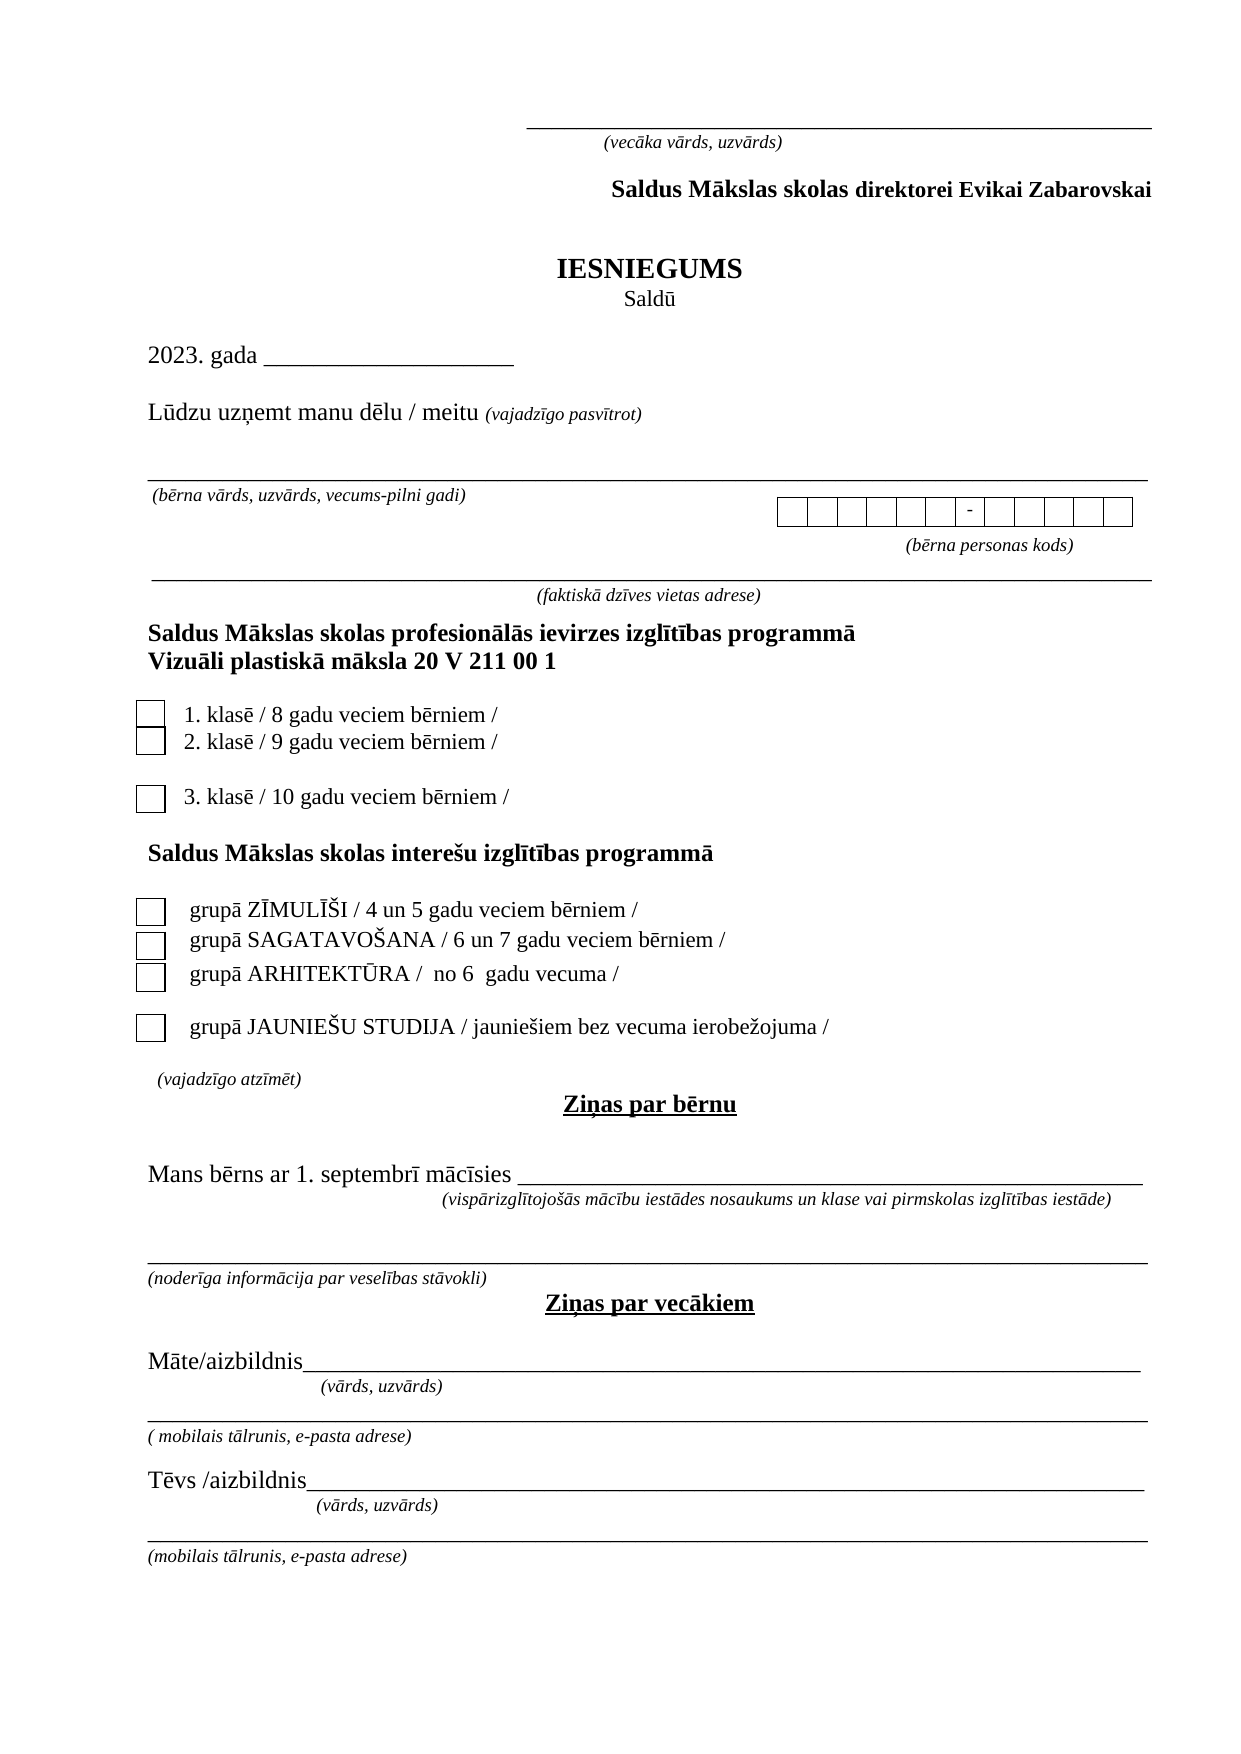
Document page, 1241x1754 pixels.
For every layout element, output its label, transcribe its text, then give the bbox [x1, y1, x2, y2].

table_header [1074, 498, 1103, 526]
text Saldū [148, 285, 1152, 311]
text ________________________________________________________________________________ [148, 555, 1152, 584]
text ________________________________________________________________________________ [148, 1396, 1152, 1425]
text Tēvs /aizbildnis___________________________________________________________________ [148, 1466, 1152, 1494]
text Saldus Mākslas skolas profesionālās ievirzes izglītības programmā [148, 618, 1152, 646]
table_header [137, 727, 164, 754]
text Māte/aizbildnis___________________________________________________________________ [148, 1346, 1152, 1374]
text (vārds, uzvārds) [148, 1494, 1152, 1516]
table_header [838, 498, 866, 526]
text grupā ZĪMULĪŠI / 4 un 5 gadu veciem bērniem / [148, 896, 1152, 922]
text ________________________________________________________________________________ [148, 455, 1152, 483]
text grupā ARHITEKTŪRA / no 6 gadu vecuma / [148, 960, 1152, 986]
text 2023. gada ____________________ [148, 340, 1152, 368]
table_header [137, 933, 164, 959]
text (vecāka vārds, uzvārds) [148, 131, 1152, 153]
table_header [867, 498, 896, 526]
text ________________________________________________________________________________ [148, 1516, 1152, 1545]
table_header [1015, 498, 1044, 526]
text 3. klasē / 10 gadu veciem bērniem / [148, 783, 1152, 810]
table_header [1045, 498, 1073, 526]
table_header [926, 498, 955, 526]
text (vārds, uzvārds) [148, 1374, 1152, 1396]
text Ziņas par vecākiem [148, 1288, 1152, 1317]
table_header [985, 498, 1014, 526]
text Vizuāli plastiskā māksla 20 V 211 00 1 [148, 646, 1152, 675]
text 2. klasē / 9 gadu veciem bērniem / [166, 728, 1152, 754]
text Saldus Mākslas skolas direktorei Evikai Zabarovskai [148, 174, 1152, 203]
text Saldus Mākslas skolas interešu izglītības programmā [148, 838, 1152, 867]
text (vispārizglītojošās mācību iestādes nosaukums un klase vai pirmskolas izglītības iestāde) [148, 1188, 1152, 1209]
text __________________________________________________ [148, 103, 1152, 131]
table_header [137, 1015, 164, 1041]
text grupā JAUNIEŠU STUDIJA / jauniešiem bez vecuma ierobežojuma / [166, 1013, 1152, 1039]
text ( mobilais tālrunis, e-pasta adrese) [148, 1425, 1152, 1446]
text Mans bērns ar 1. septembrī mācīsies __________________________________________________ [148, 1159, 1152, 1188]
table_header - [956, 498, 984, 526]
table_header [137, 786, 164, 812]
table_header [1104, 498, 1132, 526]
text (bērna personas kods) [148, 534, 1152, 555]
table_header [137, 701, 164, 726]
table_header [897, 498, 925, 526]
text ________________________________________________________________________________ [148, 1238, 1152, 1267]
text (mobilais tālrunis, e-pasta adrese) [148, 1545, 1152, 1566]
text (bērna vārds, uzvārds, vecums-pilni gadi) [148, 483, 1152, 505]
text Ziņas par bērnu [148, 1089, 1152, 1118]
table_header [808, 498, 837, 526]
text grupā SAGATAVOŠANA / 6 un 7 gadu veciem bērniem / [148, 926, 1152, 952]
text (faktiskā dzīves vietas adrese) [148, 584, 1152, 606]
text (vajadzīgo atzīmēt) [148, 1068, 1152, 1089]
table_header [137, 899, 164, 925]
text Lūdzu uzņemt manu dēlu / meitu (vajadzīgo pasvītrot) [148, 397, 1152, 426]
text IESNIEGUMS [148, 251, 1152, 285]
text 1. klasē / 8 gadu veciem bērniem / [165, 702, 1152, 728]
text (noderīga informācija par veselības stāvokli) [148, 1267, 1152, 1288]
table_header [778, 498, 807, 526]
table_header [137, 964, 164, 991]
